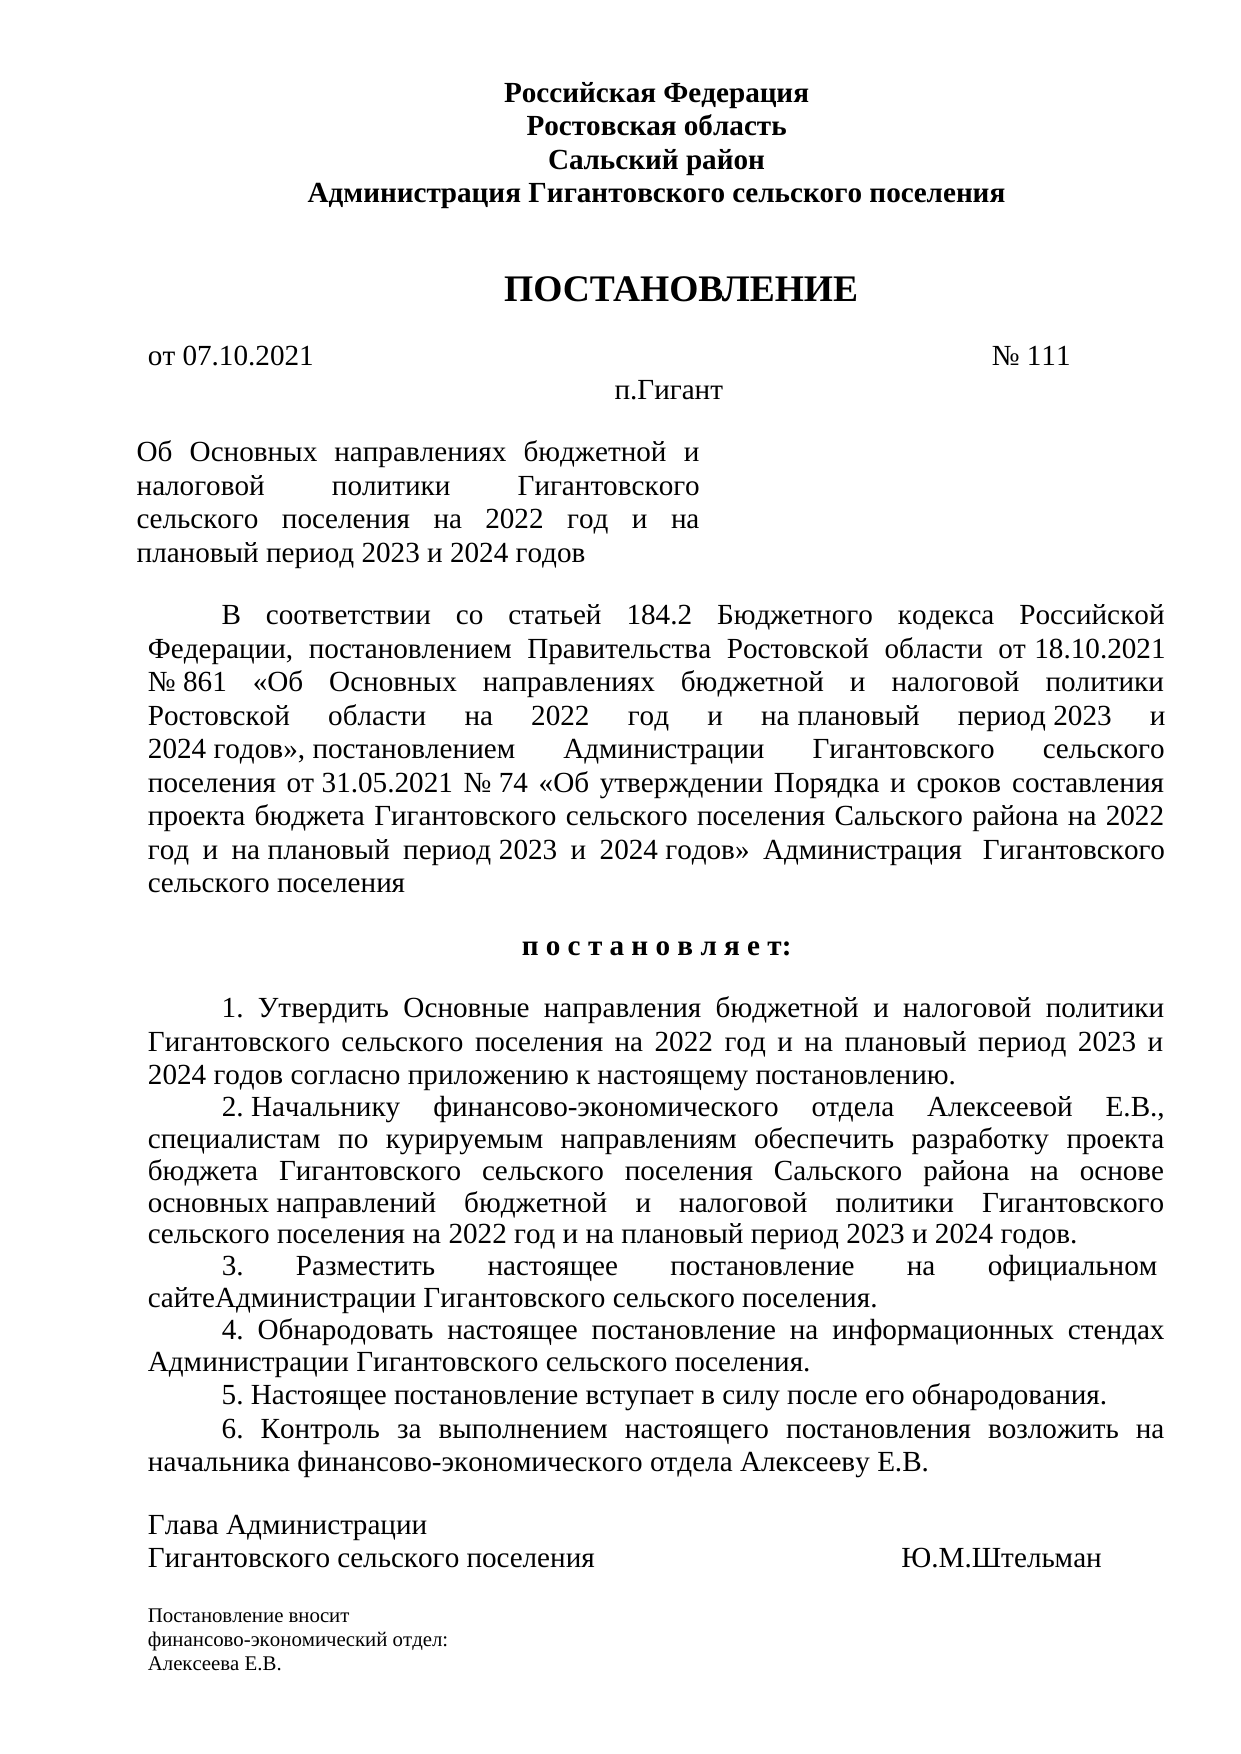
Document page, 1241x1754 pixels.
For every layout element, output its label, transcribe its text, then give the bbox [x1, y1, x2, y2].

text Российская Федерация [148, 75, 1165, 108]
text Сальский район [148, 142, 1165, 176]
text 1. Утвердить Основные направления бюджетной и налоговой политики Гигантовского сельского поселения на 2022 год и на плановый период 2023 и 2024 годов согласно приложению к настоящему постановлению. [148, 990, 1165, 1091]
text 4. Обнародовать настоящее постановление на информационных стендах Администрации Гигантовского сельского поселения. [148, 1314, 1165, 1377]
text Гигантовского сельского поселения Ю.М.Штельман [148, 1540, 1165, 1574]
text от 07.10.2021 № 111 [148, 338, 1165, 372]
text 5. Настоящее постановление вступает в силу после его обнародования. [148, 1377, 1165, 1411]
table_header Об Основных направлениях бюджетной и налоговой политики Гигантовского сельского поселения на 2022 год и на плановый период 2023 и 2024 годов [125, 434, 709, 568]
text Администрация Гигантовского сельского поселения [148, 176, 1165, 209]
text п.Гигант [148, 372, 1165, 406]
text финансово-экономический отдел: [148, 1627, 1165, 1651]
text В соответствии со статьей 184.2 Бюджетного кодекса Российской Федерации, постановлением Правительства Ростовской области от 18.10.2021 № 861 «Об Основных направлениях бюджетной и налоговой политики Ростовской области на 2022 год и на плановый период 2023 и 2024 годов», постановлением Администрации Гигантовского сельского поселения от 31.05.2021 № 74 «Об утверждении Порядка и сроков составления проекта бюджета Гигантовского сельского поселения Сальского района на 2022 год и на плановый период 2023 и 2024 годов» Администрация Гигантовского сельского поселения [148, 597, 1165, 899]
text 3. Разместить настоящее постановление на официальном сайтеАдминистрации Гигантовского сельского поселения. [148, 1250, 1165, 1314]
text 6. Контроль за выполнением настоящего постановления возложить на начальника финансово-экономического отдела Алексееву Е.В. [148, 1411, 1165, 1478]
text ПОСТАНОВЛЕНИЕ [148, 267, 1165, 310]
text Постановление вносит [148, 1603, 1165, 1627]
text Алексеева Е.В. [148, 1651, 1165, 1675]
text п о с т а н о в л я е т: [148, 928, 1165, 961]
text Ростовская область [148, 108, 1165, 142]
text Глава Администрации [148, 1507, 1165, 1540]
text 2. Начальнику финансово-экономического отдела Алексеевой Е.В., специалистам по курируемым направлениям обеспечить разработку проекта бюджета Гигантовского сельского поселения Сальского района на основе основных направлений бюджетной и налоговой политики Гигантовского сельского поселения на 2022 год и на плановый период 2023 и 2024 годов. [148, 1091, 1165, 1250]
